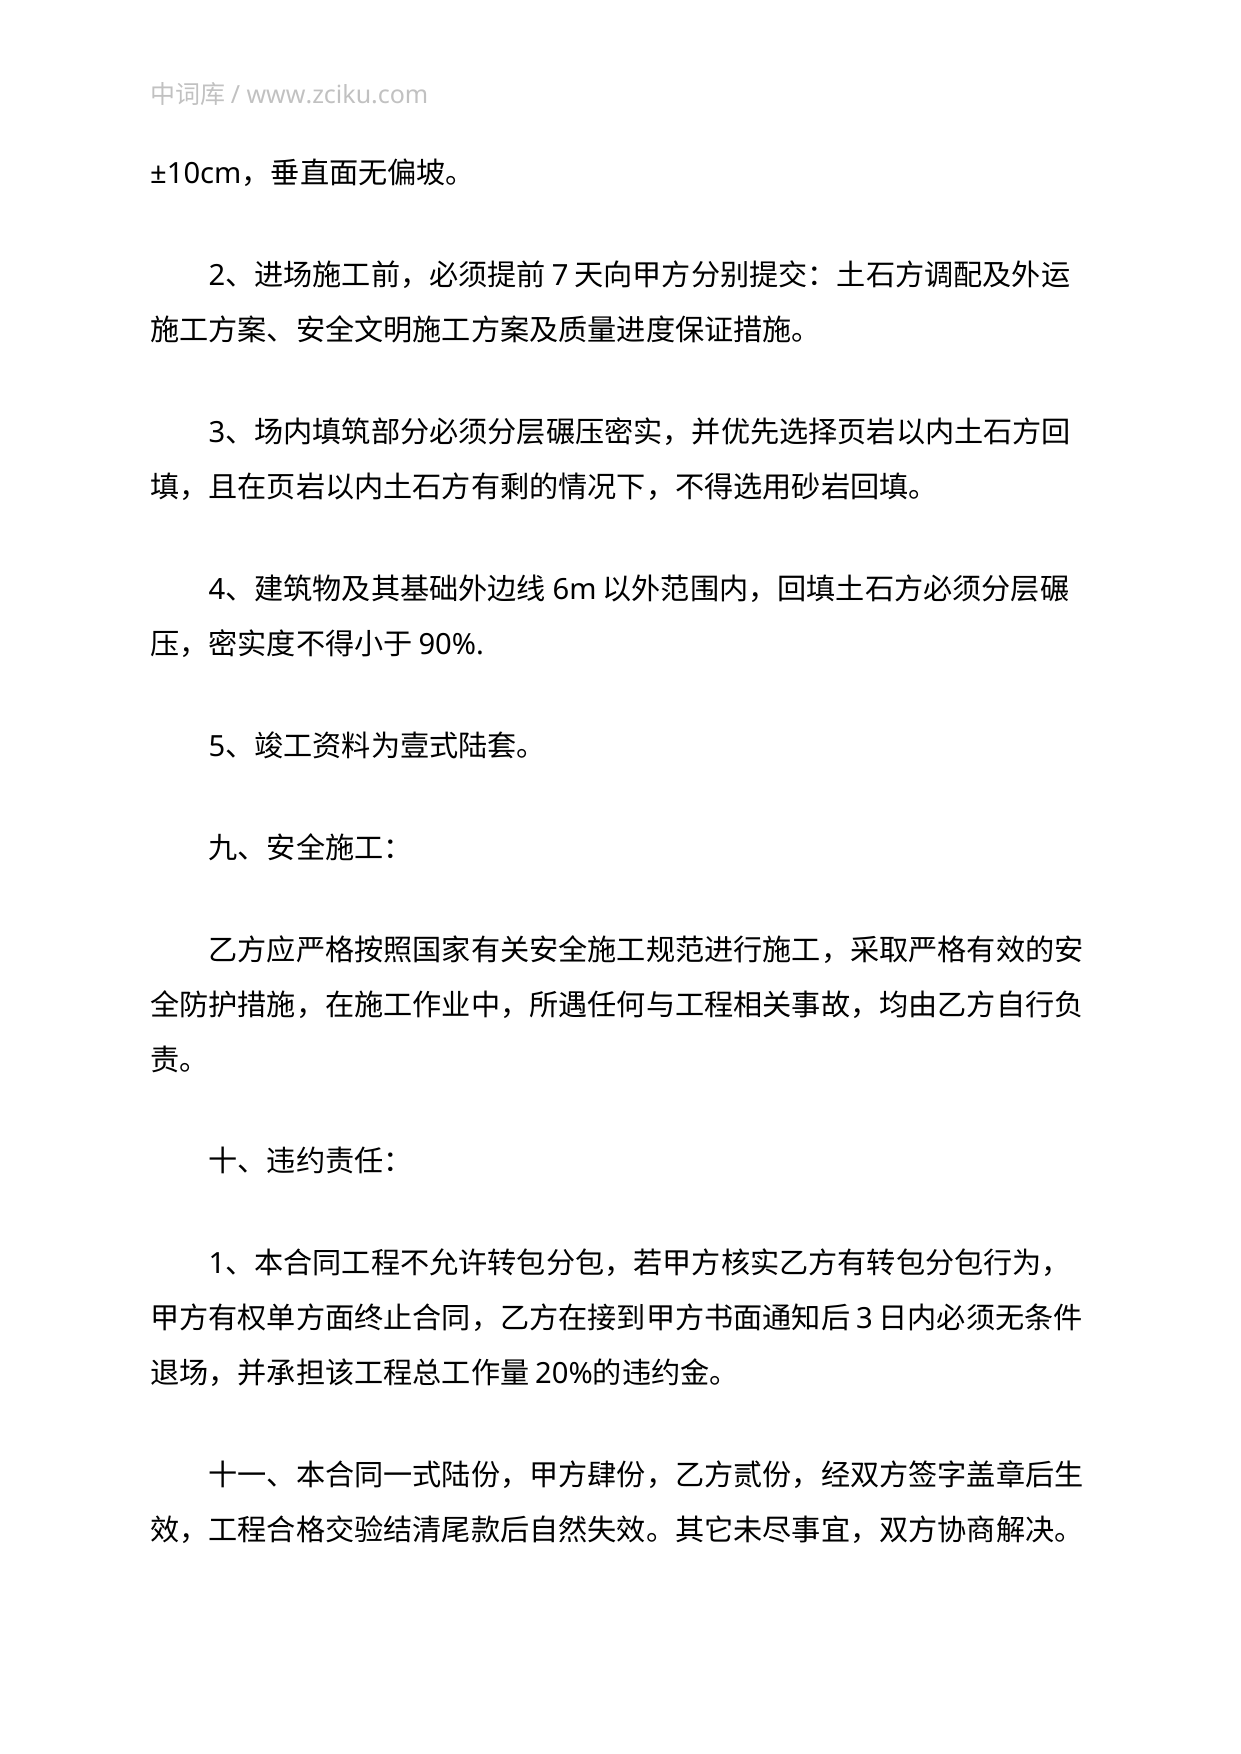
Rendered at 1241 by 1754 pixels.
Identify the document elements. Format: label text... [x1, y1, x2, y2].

text 3、场内填筑部分必须分层碾压密实，并优先选择页岩以内土石方回填，且在页岩以内土石方有剩的情况下，不得选用砂岩回填。 [150, 409, 1090, 506]
text 十、违约责任： [150, 1138, 1090, 1180]
text 4、建筑物及其基础外边线 6m以外范围内，回填土石方必须分层碾压，密实度不得小于90%. [150, 566, 1090, 663]
text 九、安全施工： [150, 824, 1090, 867]
text 乙方应严格按照国家有关安全施工规范进行施工，采取严格有效的安全防护措施，在施工作业中，所遇任何与工程相关事故，均由乙方自行负责。 [150, 926, 1090, 1078]
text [150, 150, 1090, 192]
text 2、进场施工前，必须提前7天向甲方分别提交：土石方调配及外运施工方案、安全文明施工方案及质量进度保证措施。 [150, 252, 1090, 349]
text 十一、本合同一式陆份，甲方肆份，乙方贰份，经双方签字盖章后生效，工程合格交验结清尾款后自然失效。其它未尽事宜，双方协商解决。 [150, 1452, 1090, 1549]
text 1、本合同工程不允许转包分包，若甲方核实乙方有转包分包行为，甲方有权单方面终止合同，乙方在接到甲方书面通知后3日内必须无条件退场，并承担该工程总工作量20%的违约金。 [150, 1239, 1090, 1392]
text 5、竣工资料为壹式陆套。 [150, 722, 1090, 765]
